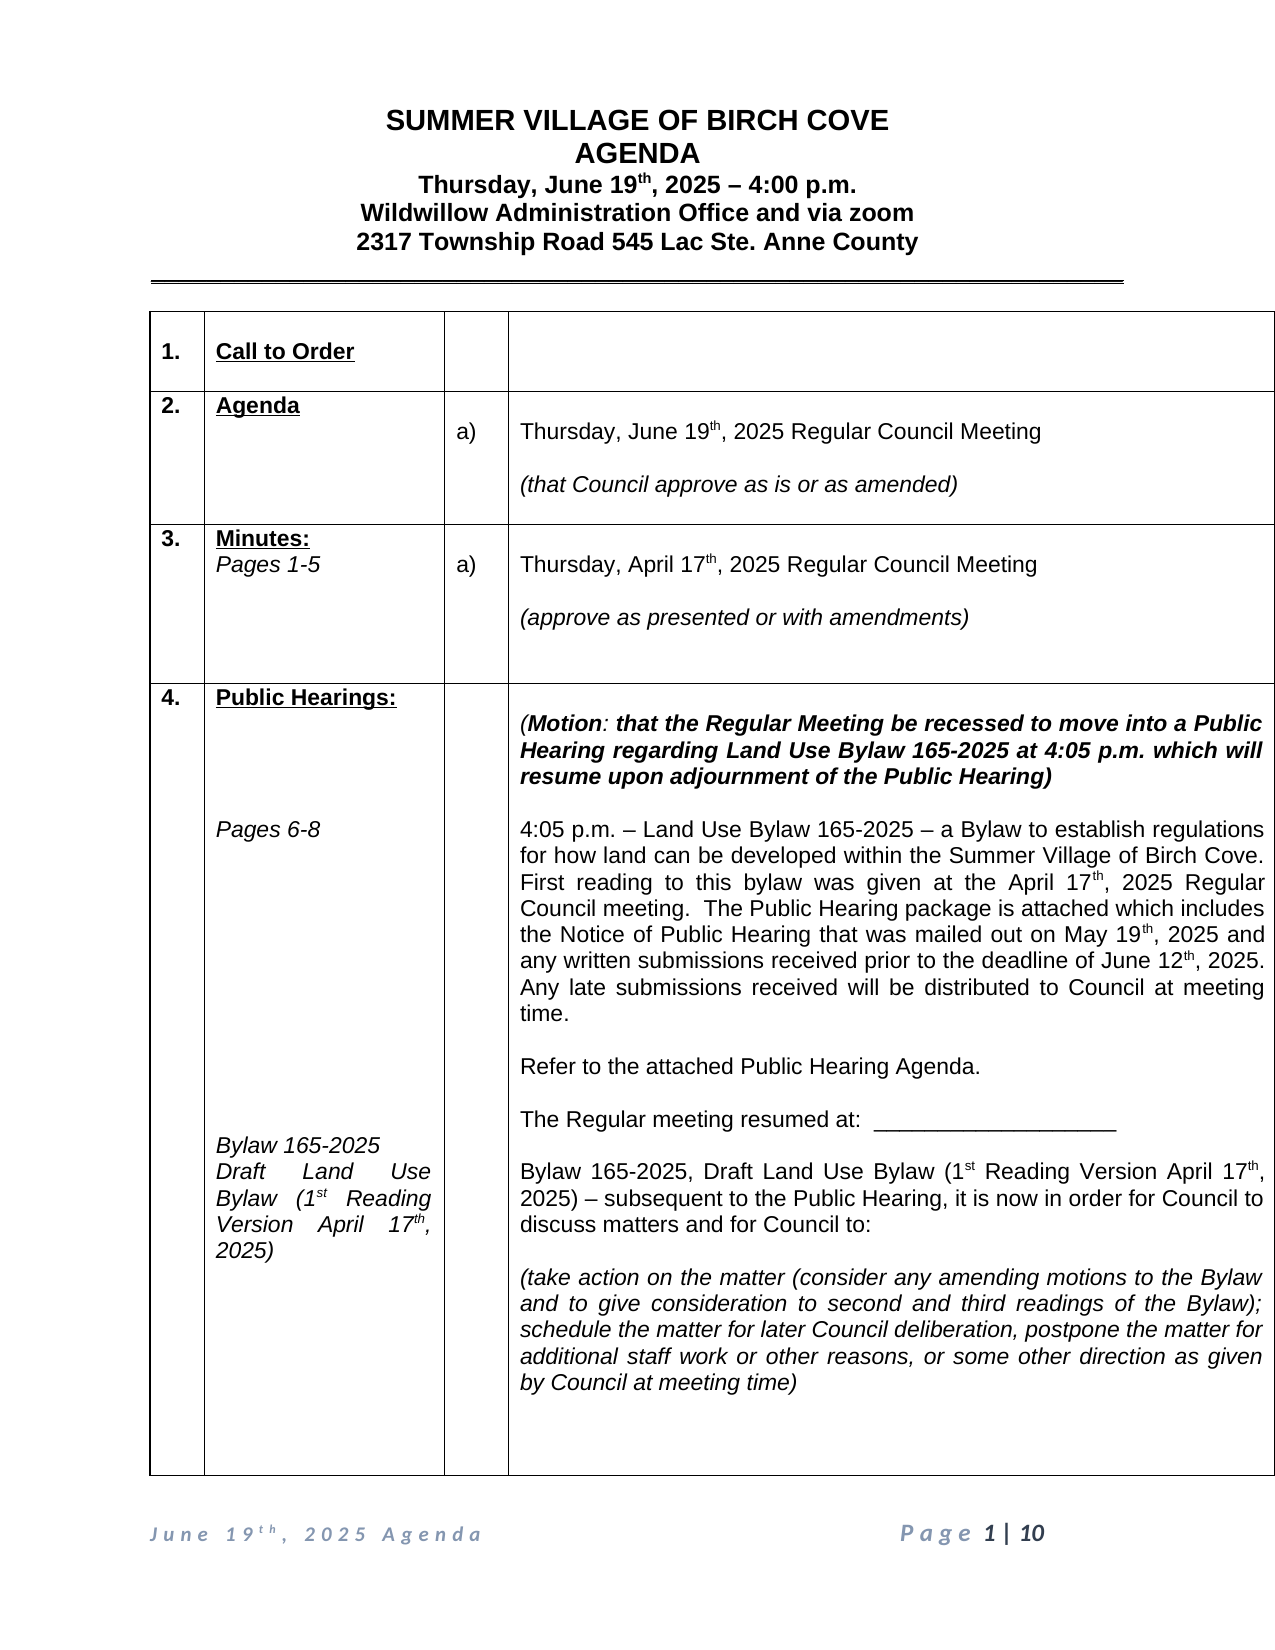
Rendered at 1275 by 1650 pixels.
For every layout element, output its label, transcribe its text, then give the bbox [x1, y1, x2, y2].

table_cell Minutes: Pages 1-5 [205, 525, 444, 683]
table_cell a) [445, 525, 508, 683]
table_cell Thursday, April 17th, 2025 Regular Council Meeting (approve as presented or with amendments) [509, 525, 1274, 683]
table_header 1. [151, 312, 204, 391]
table_header Call to Order [205, 312, 444, 391]
table_cell [445, 684, 508, 1474]
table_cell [205, 684, 444, 1474]
table_cell Thursday, June 19th, 2025 Regular Council Meeting (that Council approve as is or as amended) [509, 392, 1274, 524]
table_header [509, 312, 1274, 391]
table_cell 4. [151, 684, 204, 1474]
table_header [445, 312, 508, 391]
table_cell 2. [151, 392, 204, 524]
table_cell a) [445, 392, 508, 524]
table_cell 3. [151, 525, 204, 683]
table_cell Agenda [205, 392, 444, 524]
